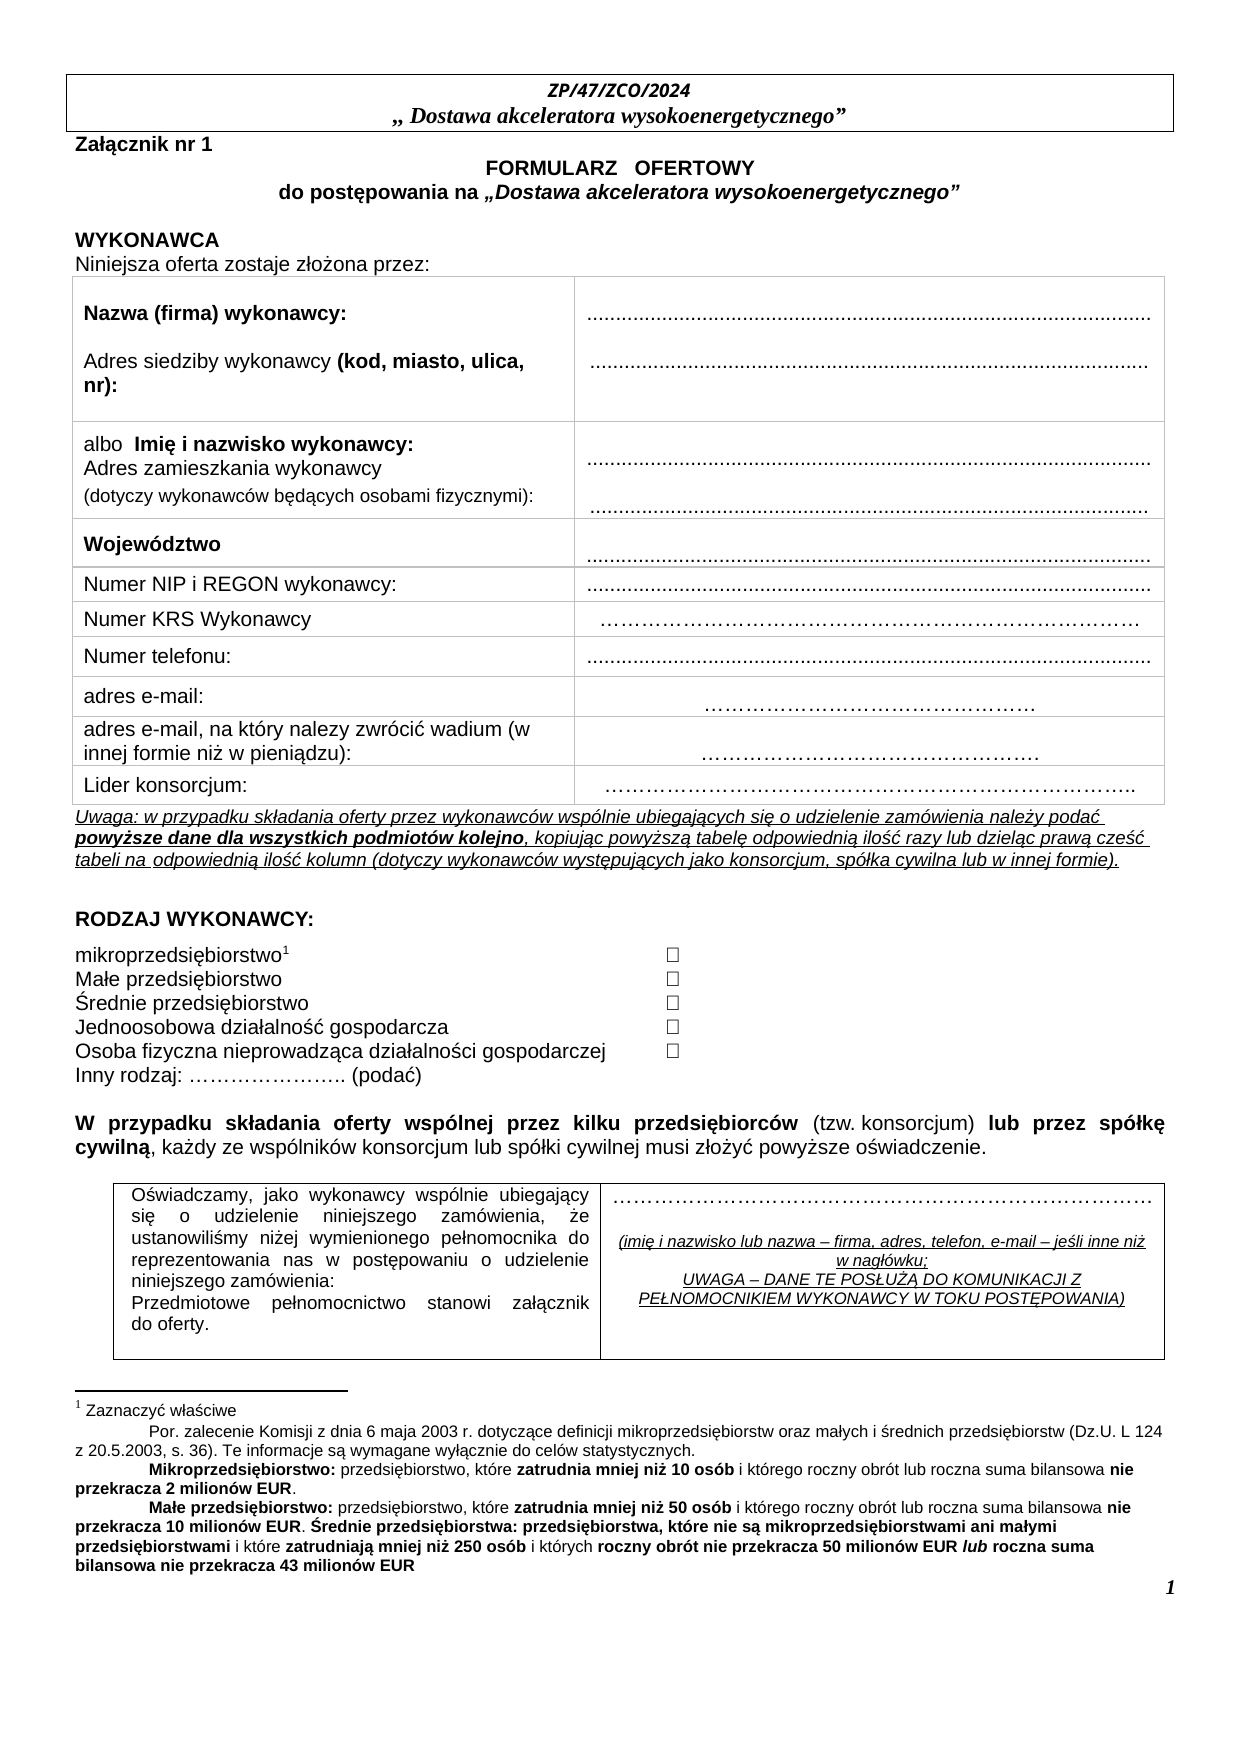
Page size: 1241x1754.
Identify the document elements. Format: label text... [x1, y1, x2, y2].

table_cell ………………………………………… [575, 677, 1164, 716]
table_cell adres e-mail: [73, 677, 574, 716]
table_cell Lider konsorcjum: [73, 766, 574, 804]
table_cell …………………………………………. [575, 717, 1164, 764]
table_cell albo Imię i nazwisko wykonawcy: Adres zamieszkania wykonawcy (dotyczy wykonawców będących osobami fizycznymi): [73, 422, 574, 517]
text Małe przedsiębiorstwo  [75, 967, 1165, 991]
table_cell Numer telefonu: [73, 637, 574, 676]
table_cell Numer KRS Wykonawcy [73, 602, 574, 636]
text Średnie przedsiębiorstwo  [75, 991, 1165, 1015]
table_cell Województwo [73, 519, 574, 566]
table_header Oświadczamy, jako wykonawcy wspólnie ubiegający się o udzielenie niniejszego zamówienia, że ustanowiliśmy niżej wymienionego pełnomocnika do reprezentowania nas w postępowaniu o udzielenie niniejszego zamówienia: Przedmiotowe pełnomocnictwo stanowi załącznik do oferty. [114, 1184, 600, 1358]
table_cell adres e-mail, na który nalezy zwrócić wadium (w innej formie niż w pieniądzu): [73, 717, 574, 764]
table_cell ………………………………………………………………….. [575, 766, 1164, 804]
text Uwaga: w przypadku składania oferty przez wykonawców wspólnie ubiegających się o udzielenie zamówienia należy podać powyższe dane dla wszystkich podmiotów kolejno, kopiując powyższą tabelę odpowiednią ilość razy lub dzieląc prawą cześć tabeli na odpowiednią ilość kolumn (dotyczy wykonawców występujących jako konsorcjum, spółka cywilna lub w innej formie). [75, 805, 1162, 870]
text mikroprzedsiębiorstwo  [75, 943, 1165, 967]
text W przypadku składania oferty wspólnej przez kilku przedsiębiorców (tzw. konsorcjum) lub przez spółkę cywilną, każdy ze wspólników konsorcjum lub spółki cywilnej musi złożyć powyższe oświadczenie. [75, 1111, 1165, 1159]
text WYKONAWCA [75, 228, 1165, 252]
table_cell .................................................................................................. [575, 519, 1164, 566]
text Jednoosobowa działalność gospodarcza  [75, 1015, 1165, 1039]
table_header Nazwa (firma) wykonawcy: Adres siedziby wykonawcy (kod, miasto, ulica, nr): [73, 277, 574, 421]
table_cell .................................................................................................. [575, 637, 1164, 676]
table_header …………………………………………………………………… (imię i nazwisko lub nazwa – firma, adres, telefon, e-mail – jeśli inne niż w nagłówku; UWAGA – DANE TE POSŁUŻĄ DO KOMUNIKACJI Z PEŁNOMOCNIKIEM WYKONAWCY W TOKU POSTĘPOWANIA) [601, 1184, 1164, 1358]
text Załącznik nr 1 [75, 132, 1165, 156]
text FORMULARZ OFERTOWY [75, 156, 1165, 180]
table_cell .................................................................................................. ................................................................................................. [575, 422, 1164, 517]
table_cell .................................................................................................. [575, 568, 1164, 601]
table_cell Numer NIP i REGON wykonawcy: [73, 568, 574, 601]
text RODZAJ WYKONAWCY: [75, 907, 1165, 931]
table_cell …………………………………………………………………… [575, 602, 1164, 636]
text do postępowania na „Dostawa akceleratora wysokoenergetycznego” [75, 180, 1165, 204]
text Osoba fizyczna nieprowadząca działalności gospodarczej  [75, 1039, 1165, 1063]
table_header .................................................................................................. ................................................................................................. [575, 277, 1164, 421]
text Niniejsza oferta zostaje złożona przez: [75, 252, 1165, 276]
text Inny rodzaj: ………………….. (podać) [75, 1063, 1165, 1087]
